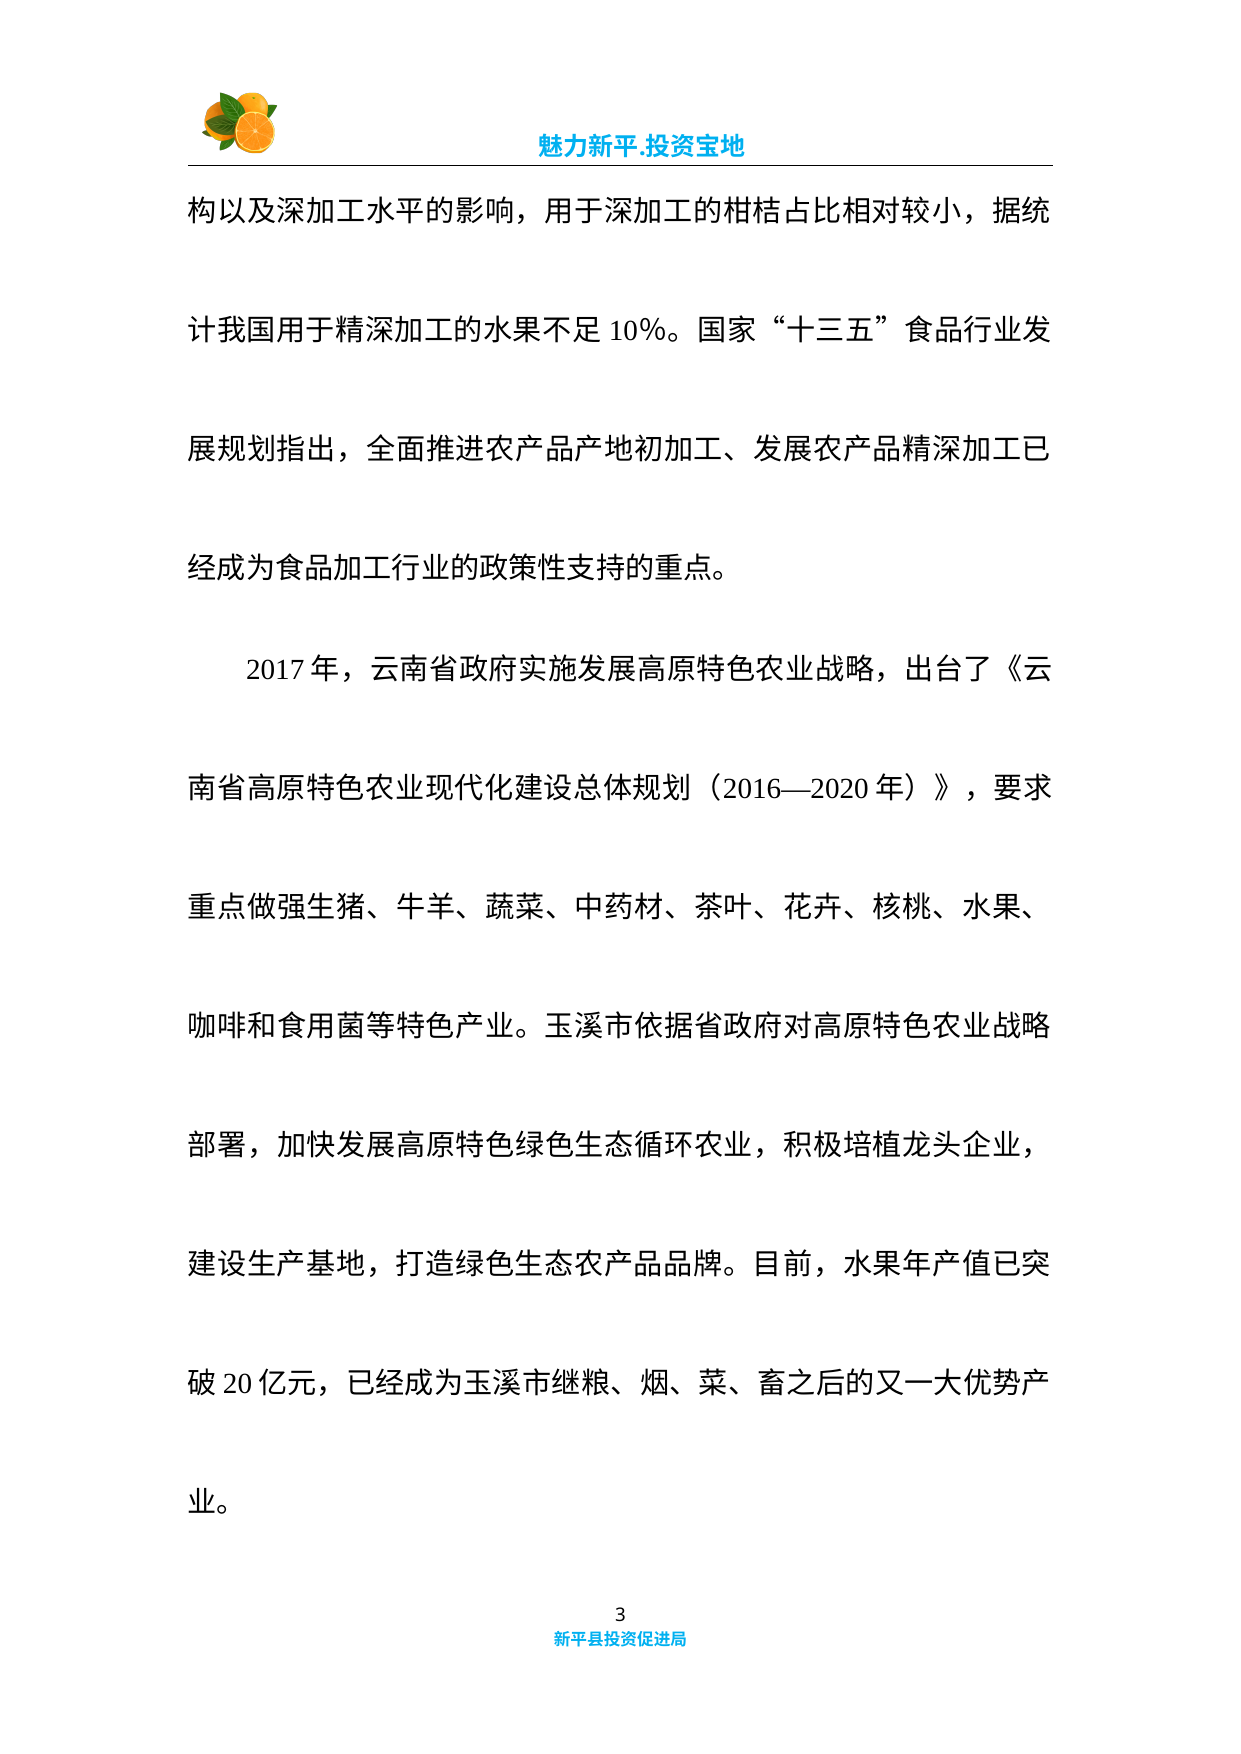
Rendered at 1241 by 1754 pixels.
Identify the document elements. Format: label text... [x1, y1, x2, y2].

text 2017年，云南省政府实施发展高原特色农业战略，出台了《云南省高原特色农业现代化建设总体规划（2016—2020年）》，要求重点做强生猪、牛羊、蔬菜、中药材、茶叶、花卉、核桃、水果、咖啡和食用菌等特色产业。玉溪市依据省政府对高原特色农业战略部署，加快发展高原特色绿色生态循环农业，积极培植龙头企业，建设生产基地，打造绿色生态农产品品牌。目前，水果年产值已突破20亿元，已经成为玉溪市继粮、烟、菜、畜之后的又一大优势产业。 [187, 627, 1053, 1540]
picture [200, 88, 279, 156]
